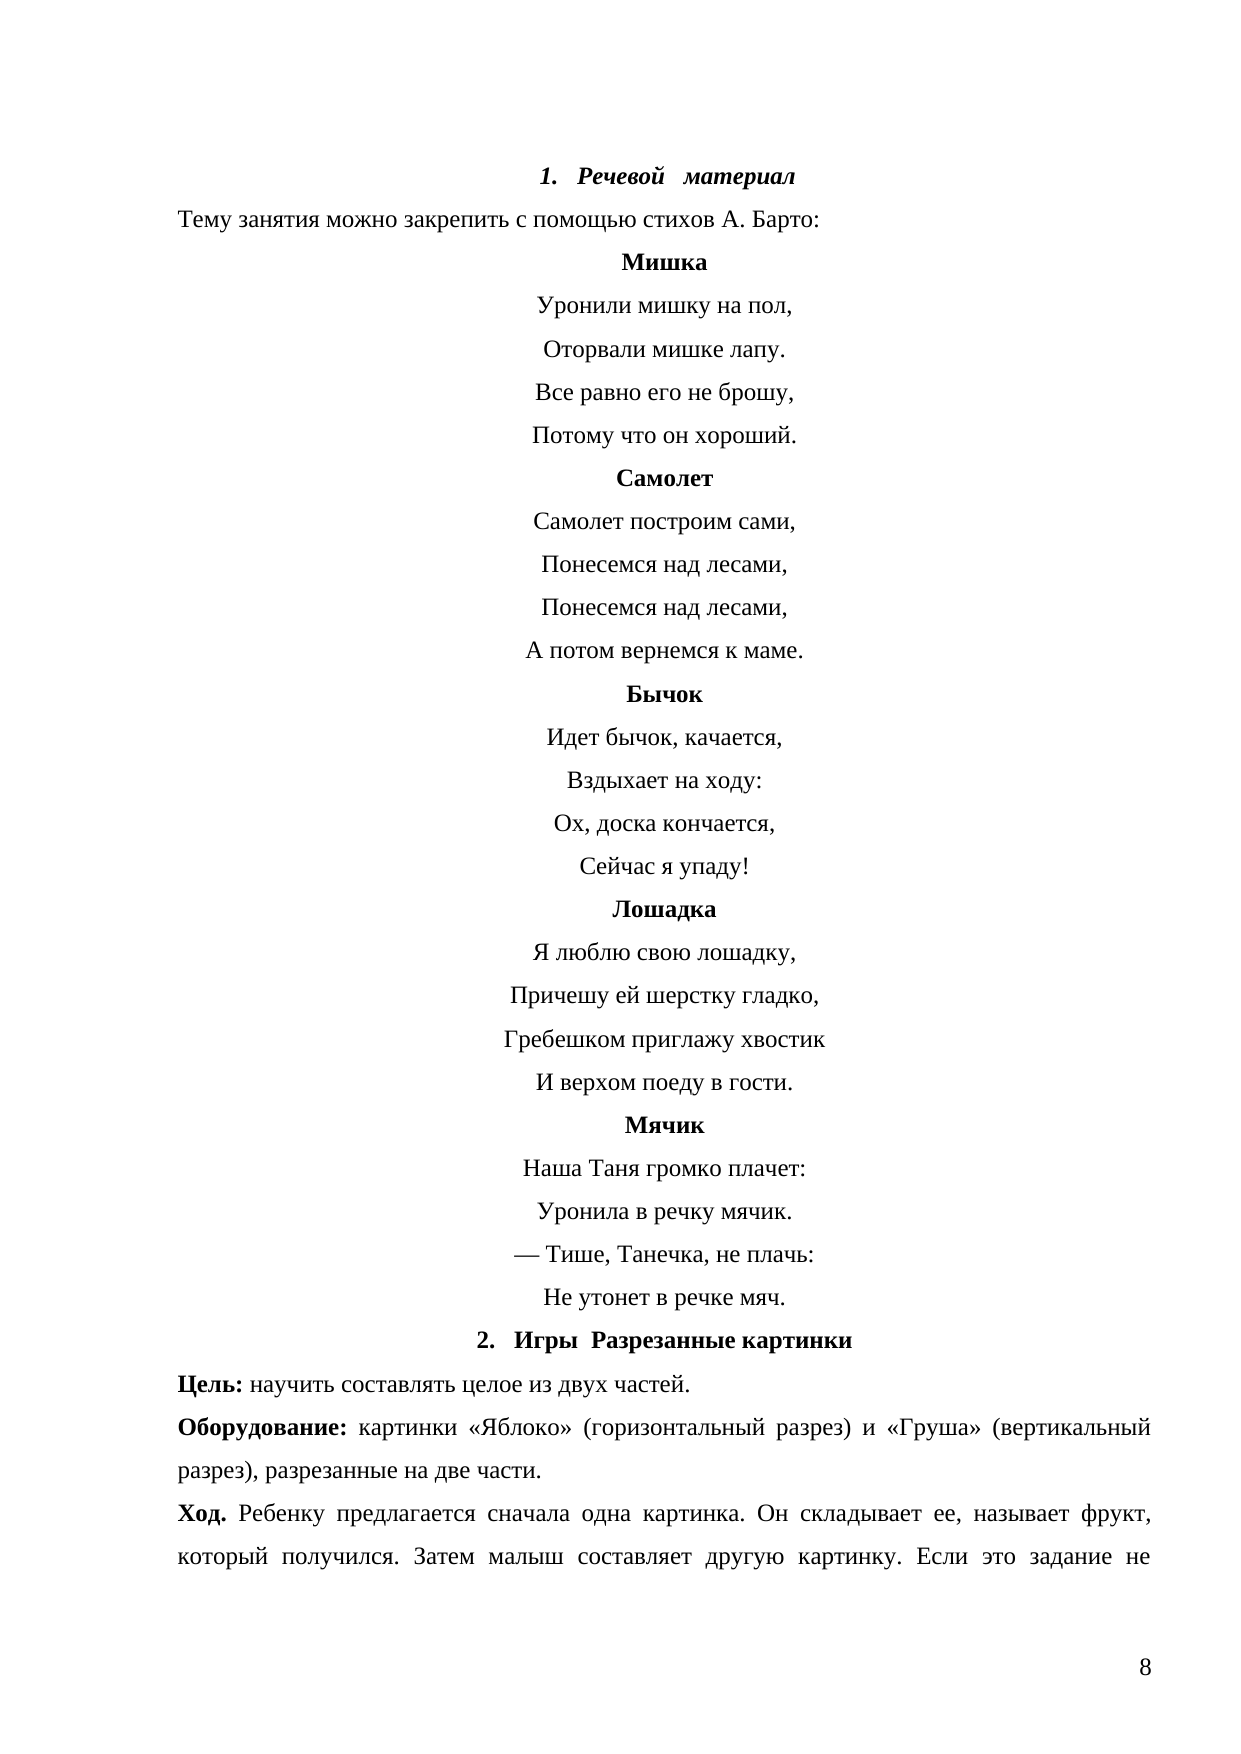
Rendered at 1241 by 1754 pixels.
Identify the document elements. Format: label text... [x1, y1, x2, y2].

text Лошадка [177, 894, 1152, 923]
text Тему занятия можно закрепить с помощью стихов А. Барто: [177, 204, 1152, 233]
text — Тише, Танечка, не плачь: [177, 1239, 1152, 1268]
text Уронила в речку мячик. [177, 1196, 1152, 1225]
text И верхом поеду в гости. [177, 1067, 1152, 1096]
text Все равно его не брошу, [177, 377, 1152, 406]
text Мишка [177, 247, 1152, 276]
text Понесемся над лесами, [177, 549, 1152, 578]
text Не утонет в речке мяч. [177, 1282, 1152, 1311]
text Самолет [177, 463, 1152, 492]
text Я люблю свою лошадку, [177, 937, 1152, 966]
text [177, 1498, 1152, 1570]
text А потом вернемся к маме. [177, 636, 1152, 664]
text Бычок [177, 679, 1152, 707]
text Гребешком приглажу хвостик [177, 1024, 1152, 1052]
text Оборудование: картинки «Яблоко» (горизонтальный разрез) и «Груша» (вертикальный разрез), разрезанные на две части. [177, 1412, 1152, 1484]
text Цель: научить составлять целое из двух частей. [177, 1369, 1152, 1397]
text Уронили мишку на пол, [177, 291, 1152, 319]
text Вздыхает на ходу: [177, 765, 1152, 794]
text Сейчас я упаду! [177, 851, 1152, 880]
text Самолет построим сами, [177, 506, 1152, 535]
text Ох, доска кончается, [177, 808, 1152, 837]
text Мячик [177, 1110, 1152, 1139]
text Идет бычок, качается, [177, 722, 1152, 751]
text Оторвали мишке лапу. [177, 334, 1152, 362]
text 2. Игры Разрезанные картинки [177, 1326, 1152, 1354]
text Причешу ей шерстку гладко, [177, 981, 1152, 1009]
text 1. Речевой материал [177, 161, 1152, 190]
text Потому что он хороший. [177, 420, 1152, 449]
text Наша Таня громко плачет: [177, 1153, 1152, 1182]
text Понесемся над лесами, [177, 592, 1152, 621]
